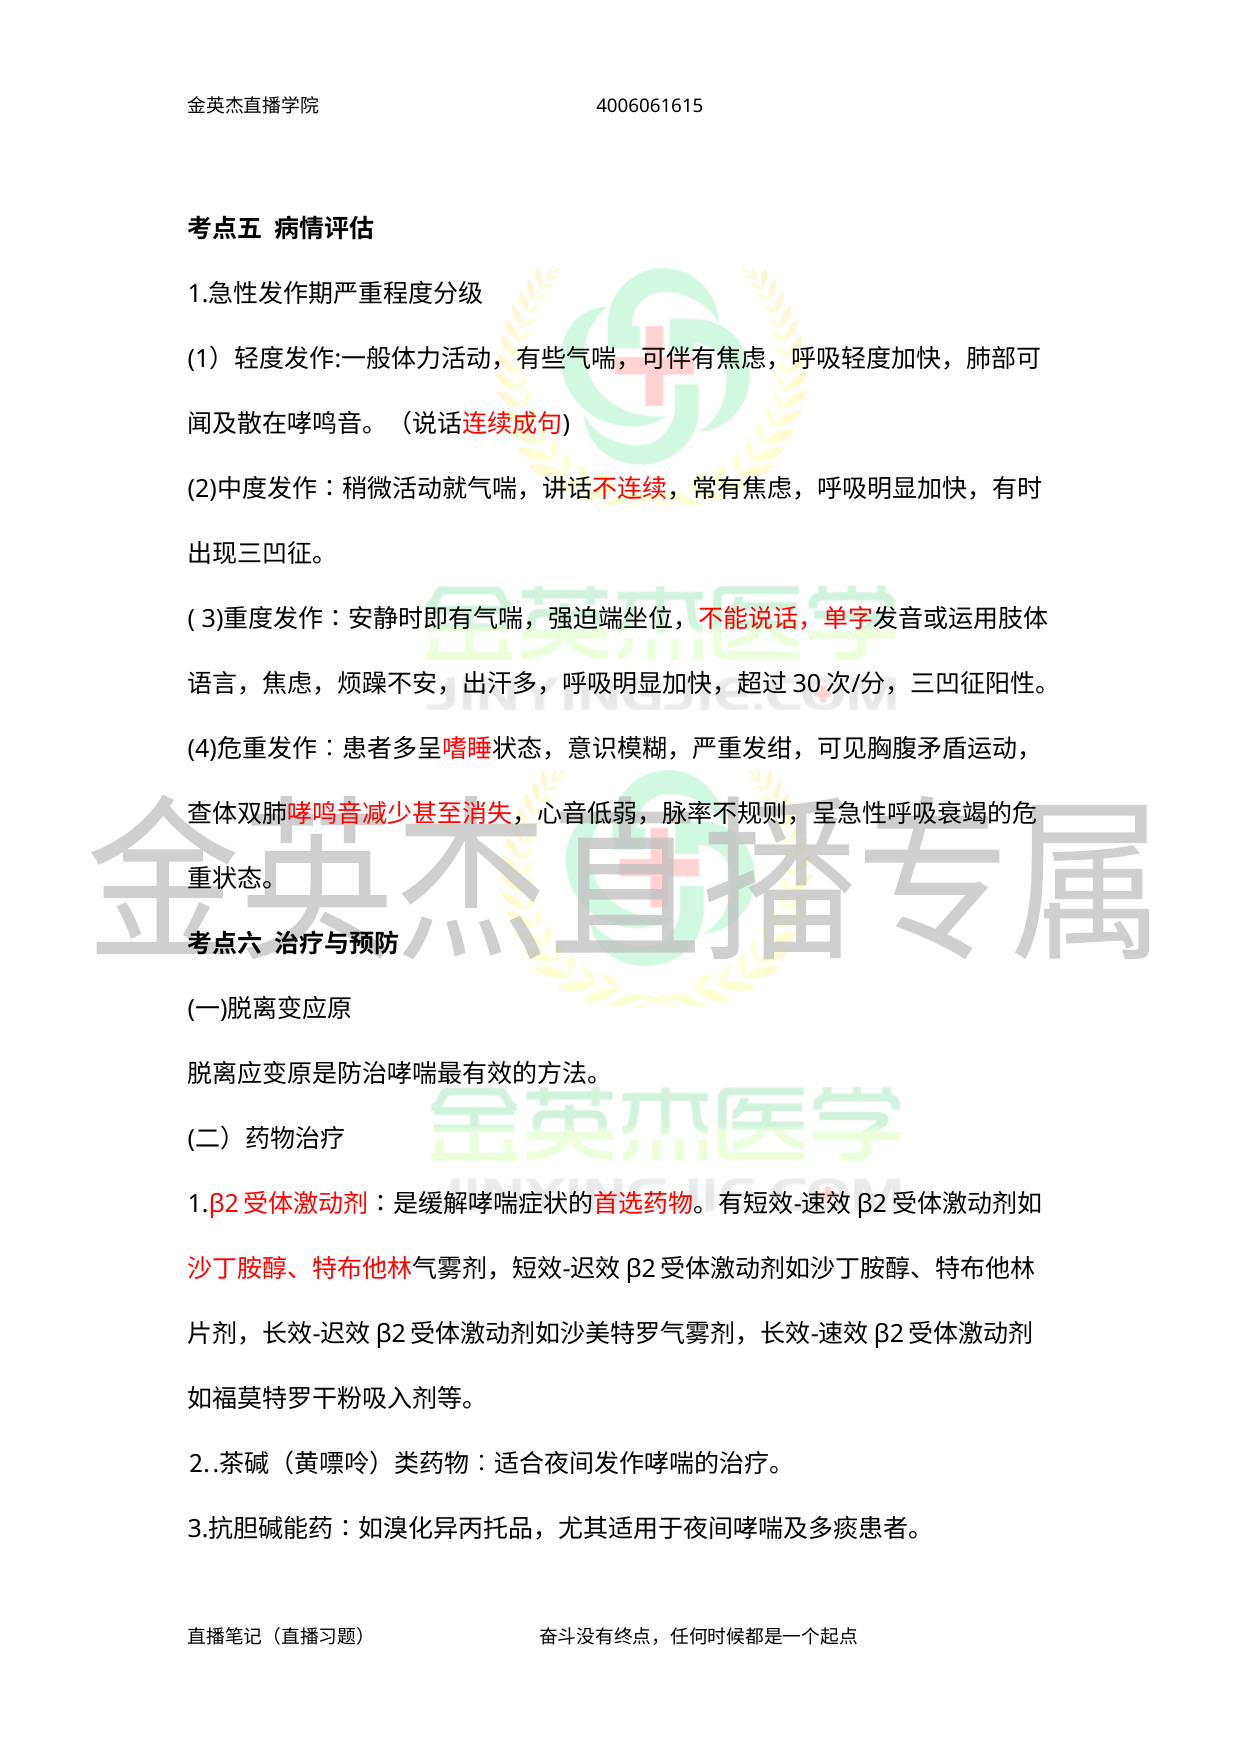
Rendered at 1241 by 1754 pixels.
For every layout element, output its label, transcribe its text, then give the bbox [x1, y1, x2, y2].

list (一)脱离变应原 [187, 974, 1053, 1039]
list (2)中度发作∶稍微活动就气喘，讲话不连续，常有焦虑，呼吸明显加快，有时出现三凹征。 [187, 454, 1053, 584]
list 3.抗胆碱能药∶如溴化异丙托品，尤其适用于夜间哮喘及多痰患者。 [187, 1494, 1053, 1559]
list 1.β2受体激动剂∶是缓解哮喘症状的首选药物。有短效-速效β2受体激动剂如沙丁胺醇、特布他林气雾剂，短效-迟效β2受体激动剂如沙丁胺醇、特布他林片剂，长效-迟效β2受体激动剂如沙美特罗气雾剂，长效-速效β2受体激动剂如福莫特罗干粉吸入剂等。 [187, 1169, 1053, 1429]
list (1）轻度发作:一般体力活动，有些气喘，可伴有焦虑，呼吸轻度加快，肺部可闻及散在哮鸣音。（说话连续成句) [187, 324, 1053, 454]
list (二）药物治疗 [187, 1104, 1053, 1169]
list (4)危重发作︰患者多呈嗜睡状态，意识模糊，严重发绀，可见胸腹矛盾运动，查体双肺哮鸣音减少甚至消失，心音低弱，脉率不规则，呈急性呼吸衰竭的危重状态。 [187, 714, 1053, 909]
list 考点五 病情评估 [187, 194, 1053, 259]
list ( 3)重度发作∶安静时即有气喘，强迫端坐位，不能说话，单字发音或运用肢体语言，焦虑，烦躁不安，出汗多，呼吸明显加快，超过30次/分，三凹征阳性。 [187, 584, 1053, 714]
list 脱离应变原是防治哮喘最有效的方法。 [187, 1039, 1053, 1104]
list 考点六 治疗与预防 [187, 909, 1053, 974]
list 1.急性发作期严重程度分级 [187, 259, 1053, 324]
list ⒉.茶碱（黄嘌呤）类药物︰适合夜间发作哮喘的治疗。 [187, 1429, 1053, 1494]
